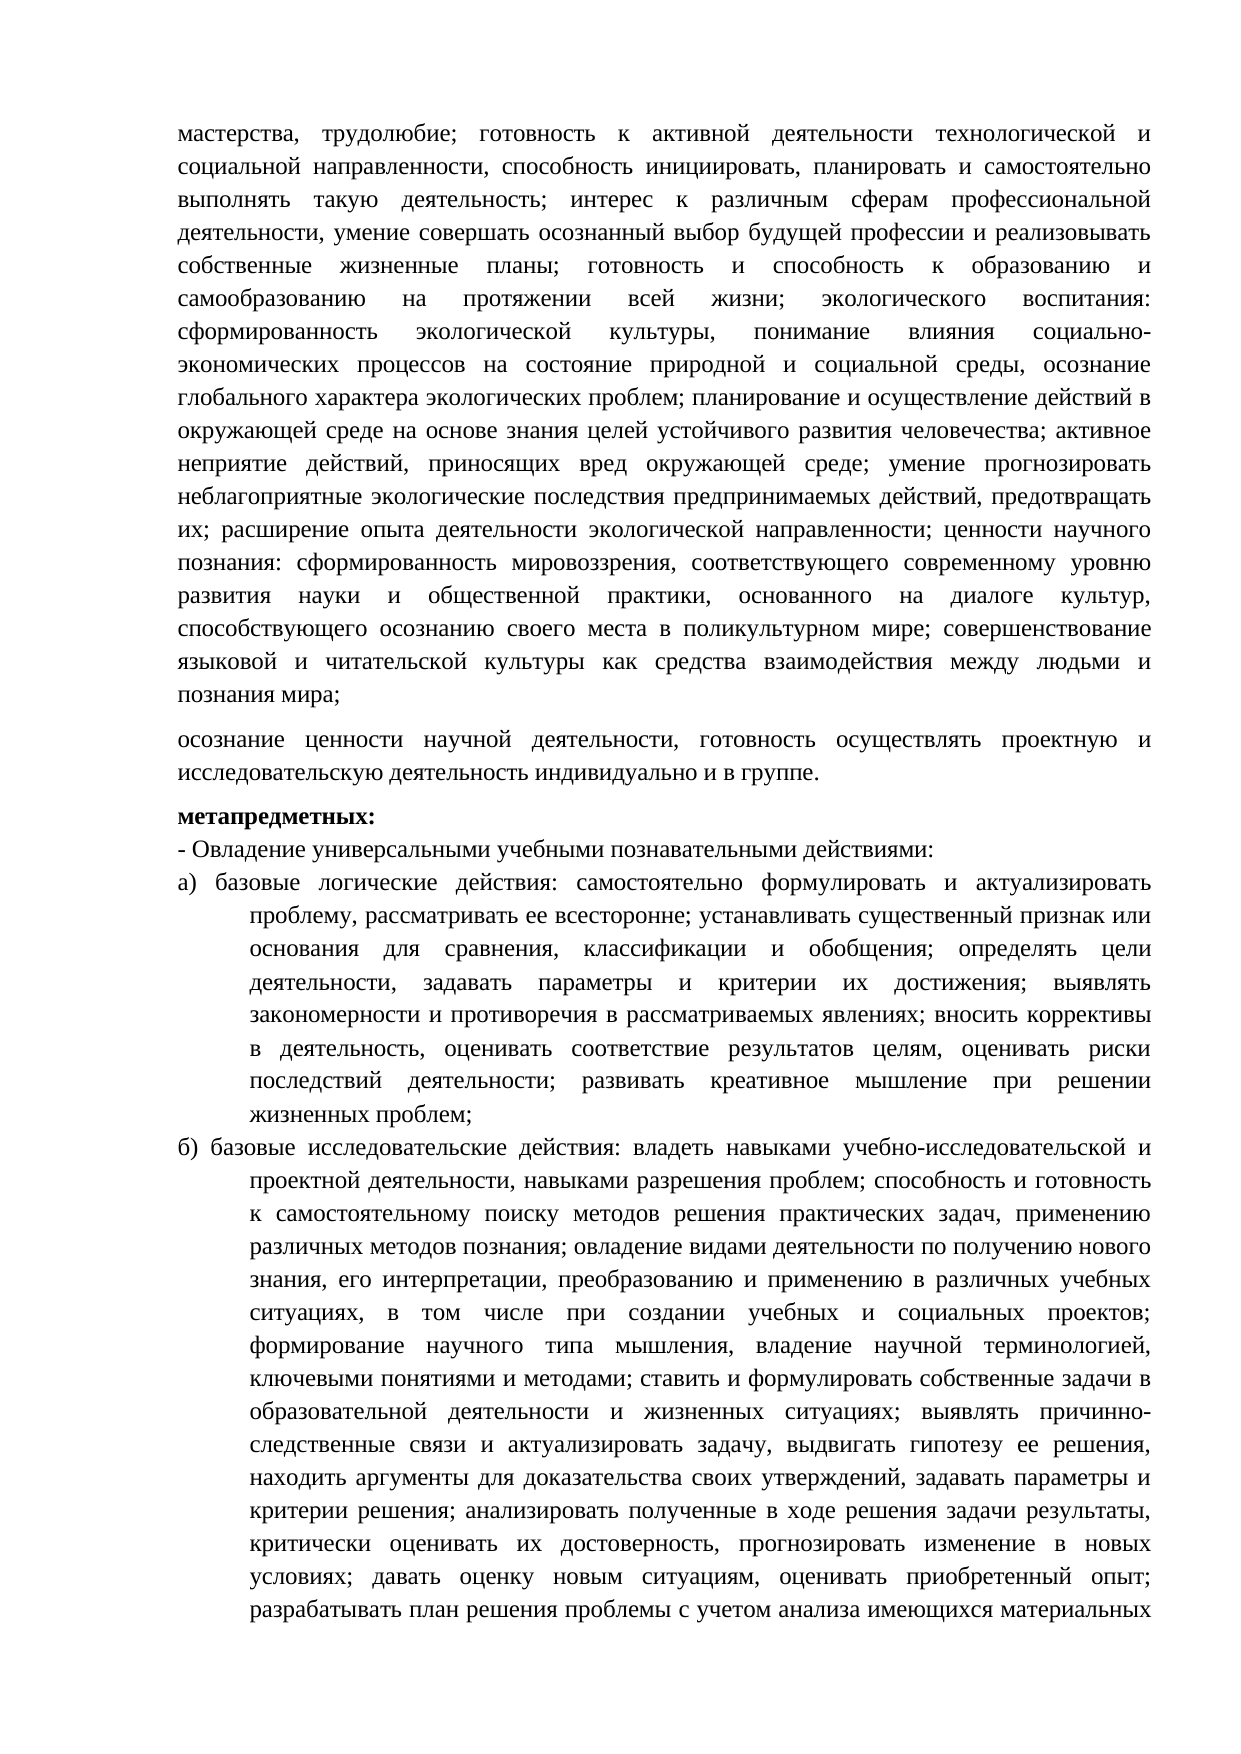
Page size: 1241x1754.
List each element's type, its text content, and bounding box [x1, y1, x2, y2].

text осознание ценности научной деятельности, готовность осуществлять проектную и исследовательскую деятельность индивидуально и в группе. [177, 724, 1152, 786]
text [177, 118, 1152, 708]
text метапредметных: [177, 801, 1152, 830]
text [177, 1132, 1152, 1623]
text - Овладение универсальными учебными познавательными действиями: [177, 834, 1152, 863]
text а) базовые логические действия: самостоятельно формулировать и актуализировать проблему, рассматривать ее всесторонне; устанавливать существенный признак или основания для сравнения, классификации и обобщения; определять цели деятельности, задавать параметры и критерии их достижения; выявлять закономерности и противоречия в рассматриваемых явлениях; вносить коррективы в деятельность, оценивать соответствие результатов целям, оценивать риски последствий деятельности; развивать креативное мышление при решении жизненных проблем; [177, 867, 1152, 1127]
